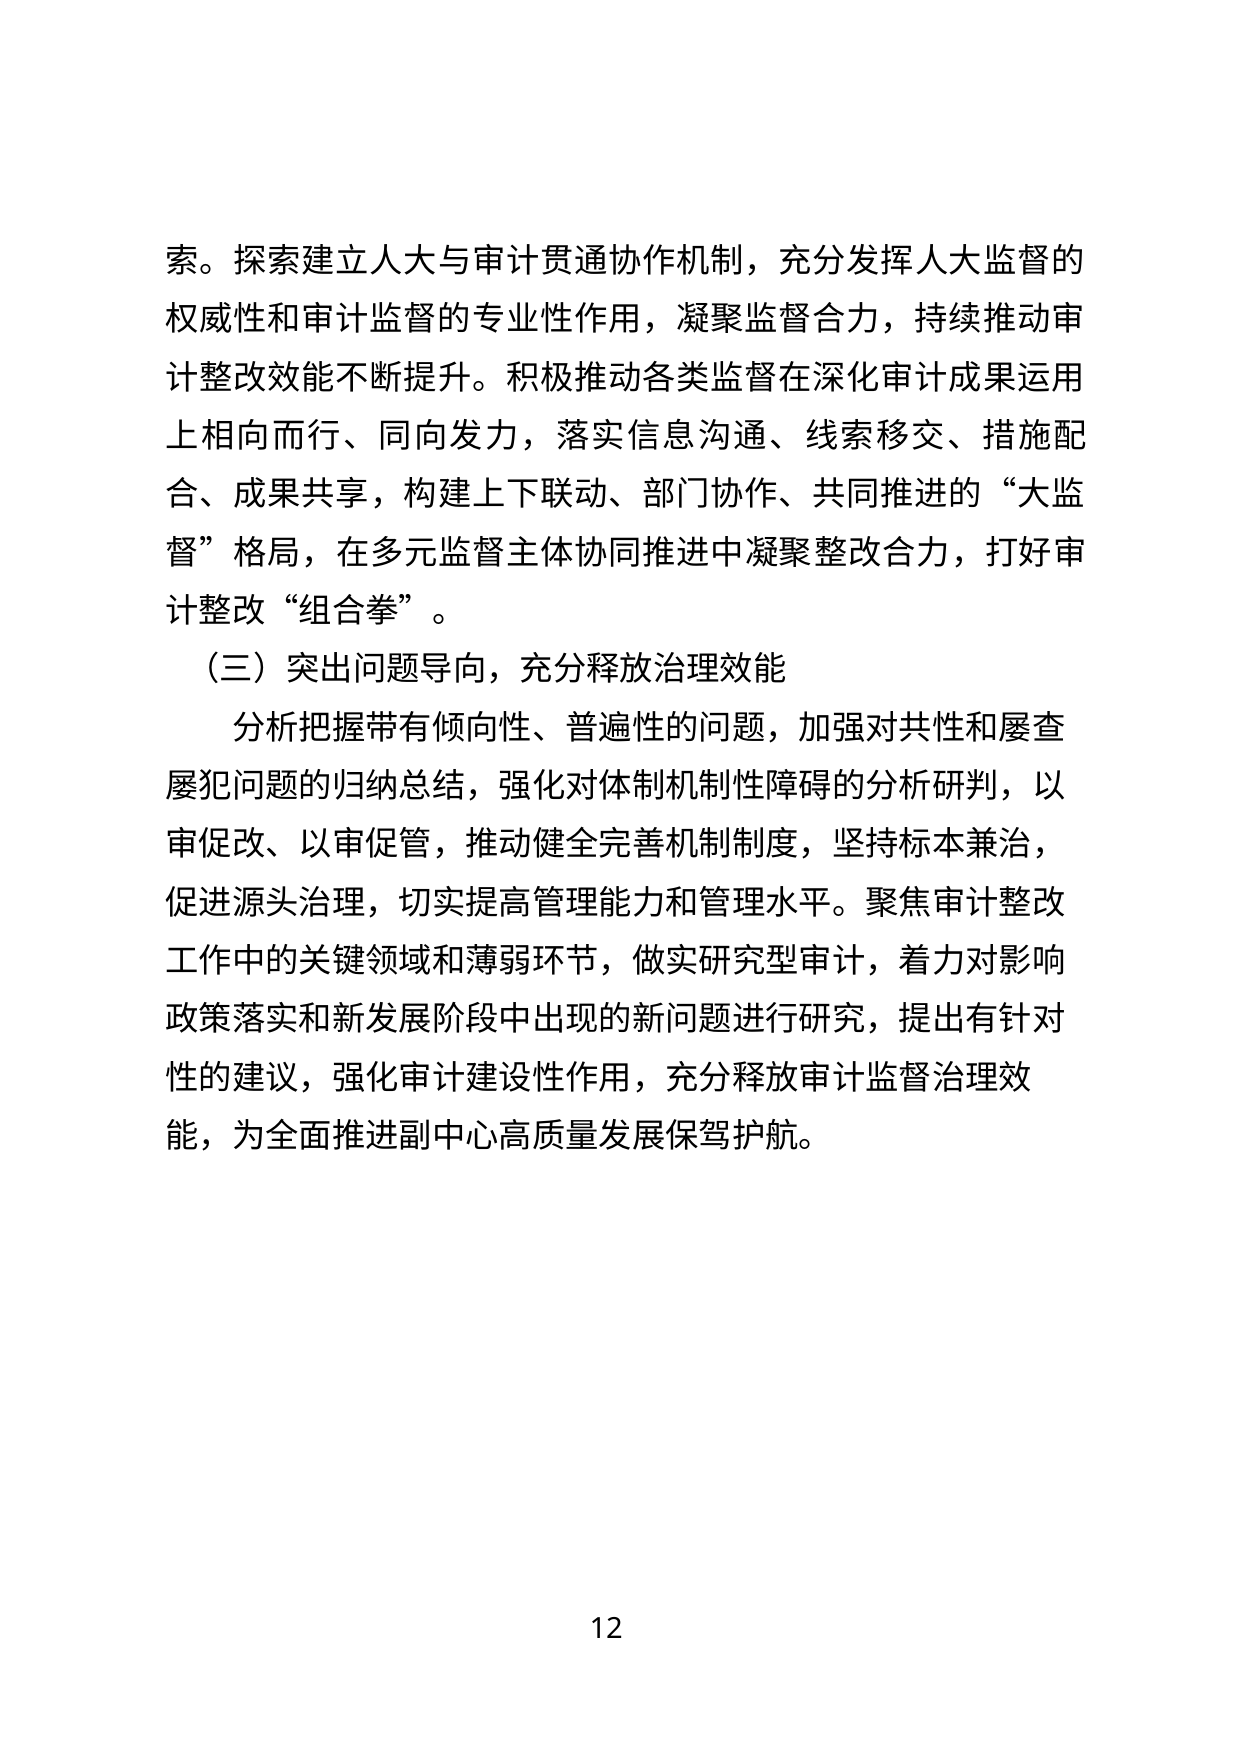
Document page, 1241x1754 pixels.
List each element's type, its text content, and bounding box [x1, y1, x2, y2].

text （三）突出问题导向，充分释放治理效能 [165, 634, 1087, 692]
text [165, 226, 1087, 634]
text 分析把握带有倾向性、普遍性的问题，加强对共性和屡查屡犯问题的归纳总结，强化对体制机制性障碍的分析研判，以审促改、以审促管，推动健全完善机制制度，坚持标本兼治，促进源头治理，切实提高管理能力和管理水平。聚焦审计整改工作中的关键领域和薄弱环节，做实研究型审计，着力对影响政策落实和新发展阶段中出现的新问题进行研究，提出有针对性的建议，强化审计建设性作用，充分释放审计监督治理效能，为全面推进副中心高质量发展保驾护航。 [165, 692, 1087, 1159]
